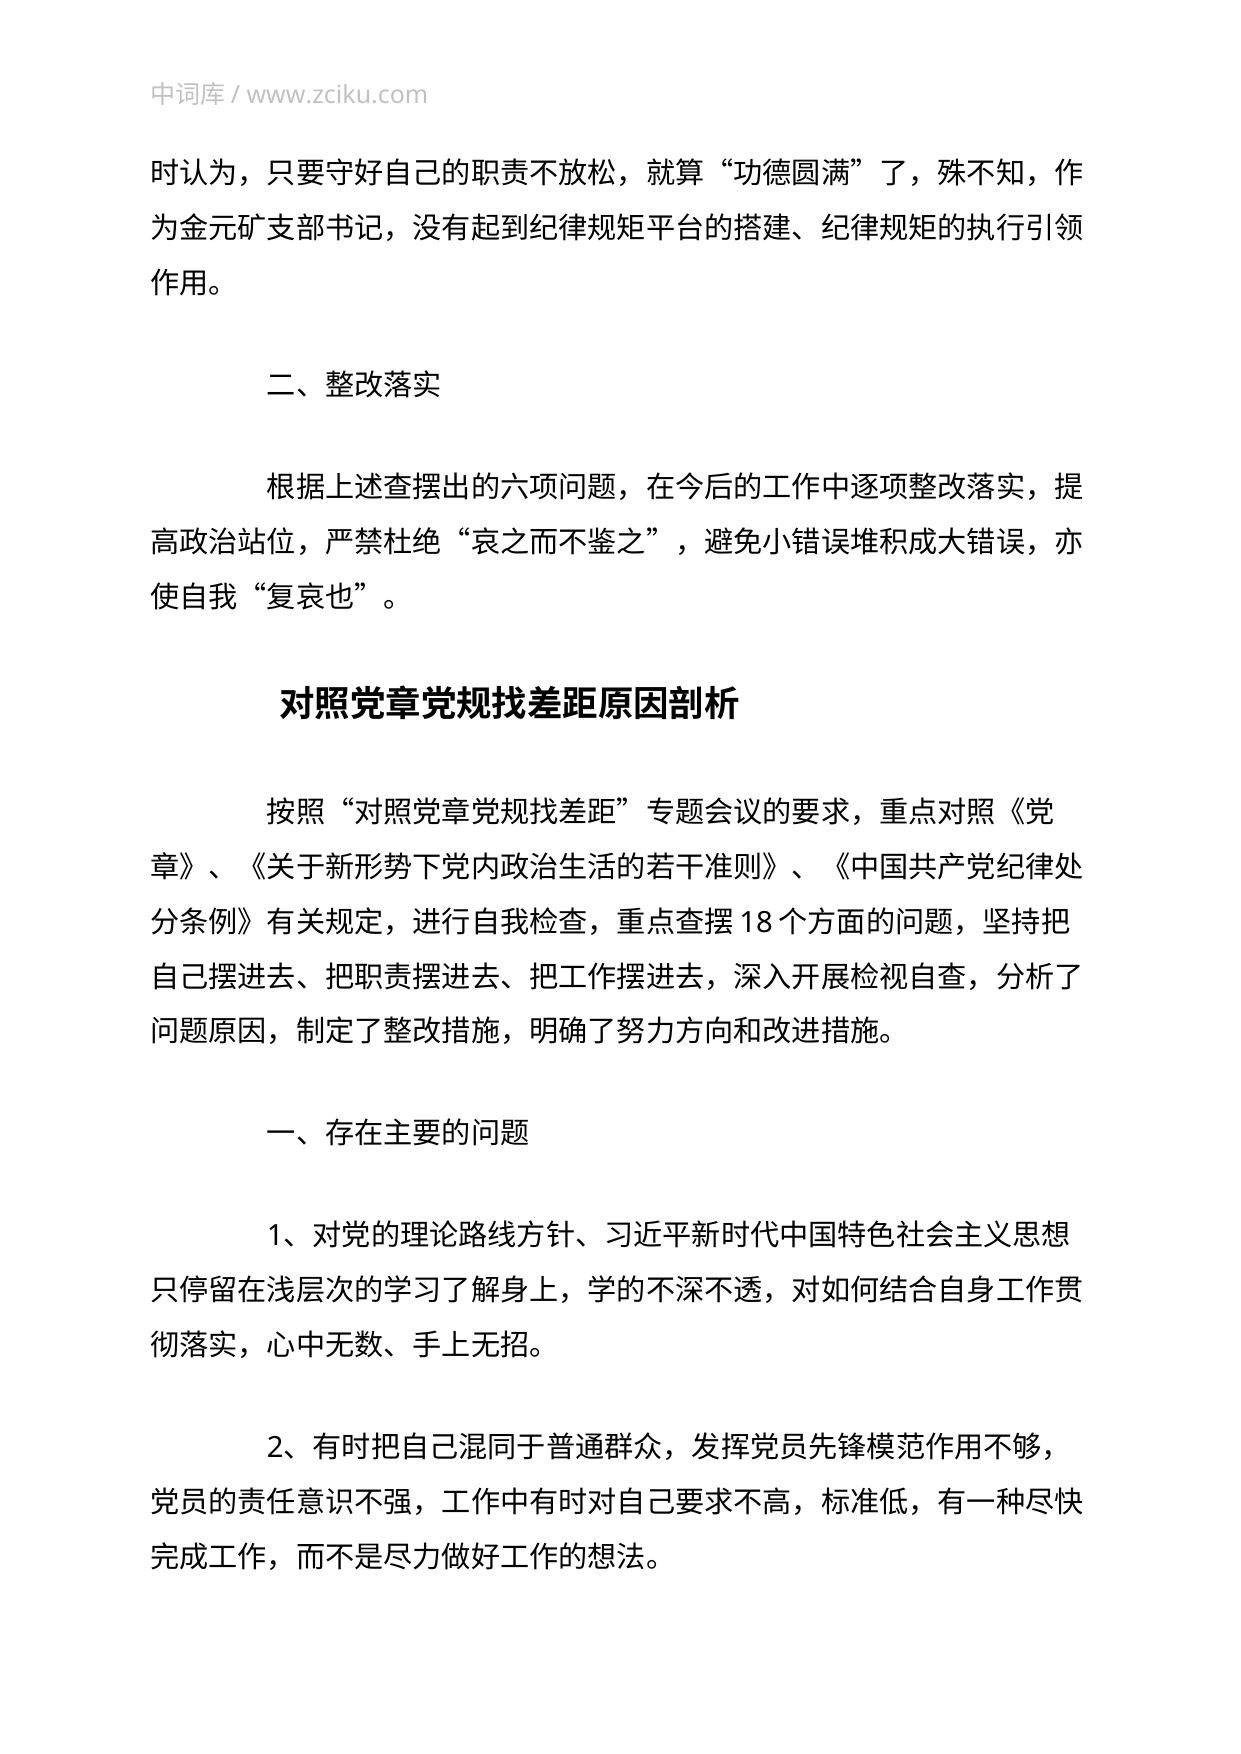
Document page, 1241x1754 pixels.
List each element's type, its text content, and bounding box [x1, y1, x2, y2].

text 根据上述查摆出的六项问题，在今后的工作中逐项整改落实，提高政治站位，严禁杜绝“哀之而不鉴之”，避免小错误堆积成大错误，亦使自我“复哀也”。 [150, 463, 1090, 615]
text 1、对党的理论路线方针、习近平新时代中国特色社会主义思想只停留在浅层次的学习了解身上，学的不深不透，对如何结合自身工作贯彻落实，心中无数、手上无招。 [150, 1212, 1090, 1364]
text 按照“对照党章党规找差距”专题会议的要求，重点对照《党章》、《关于新形势下党内政治生活的若干准则》、《中国共产党纪律处分条例》有关规定，进行自我检查，重点查摆18个方面的问题，坚持把自己摆进去、把职责摆进去、把工作摆进去，深入开展检视自查，分析了问题原因，制定了整改措施，明确了努力方向和改进措施。 [150, 788, 1090, 1050]
text 二、整改落实 [150, 362, 1090, 404]
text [150, 150, 1090, 302]
text 一、存在主要的问题 [150, 1110, 1090, 1152]
text 对照党章党规找差距原因剖析 [150, 675, 1090, 726]
text 2、有时把自己混同于普通群众，发挥党员先锋模范作用不够，党员的责任意识不强，工作中有时对自己要求不高，标准低，有一种尽快完成工作，而不是尽力做好工作的想法。 [150, 1423, 1090, 1575]
